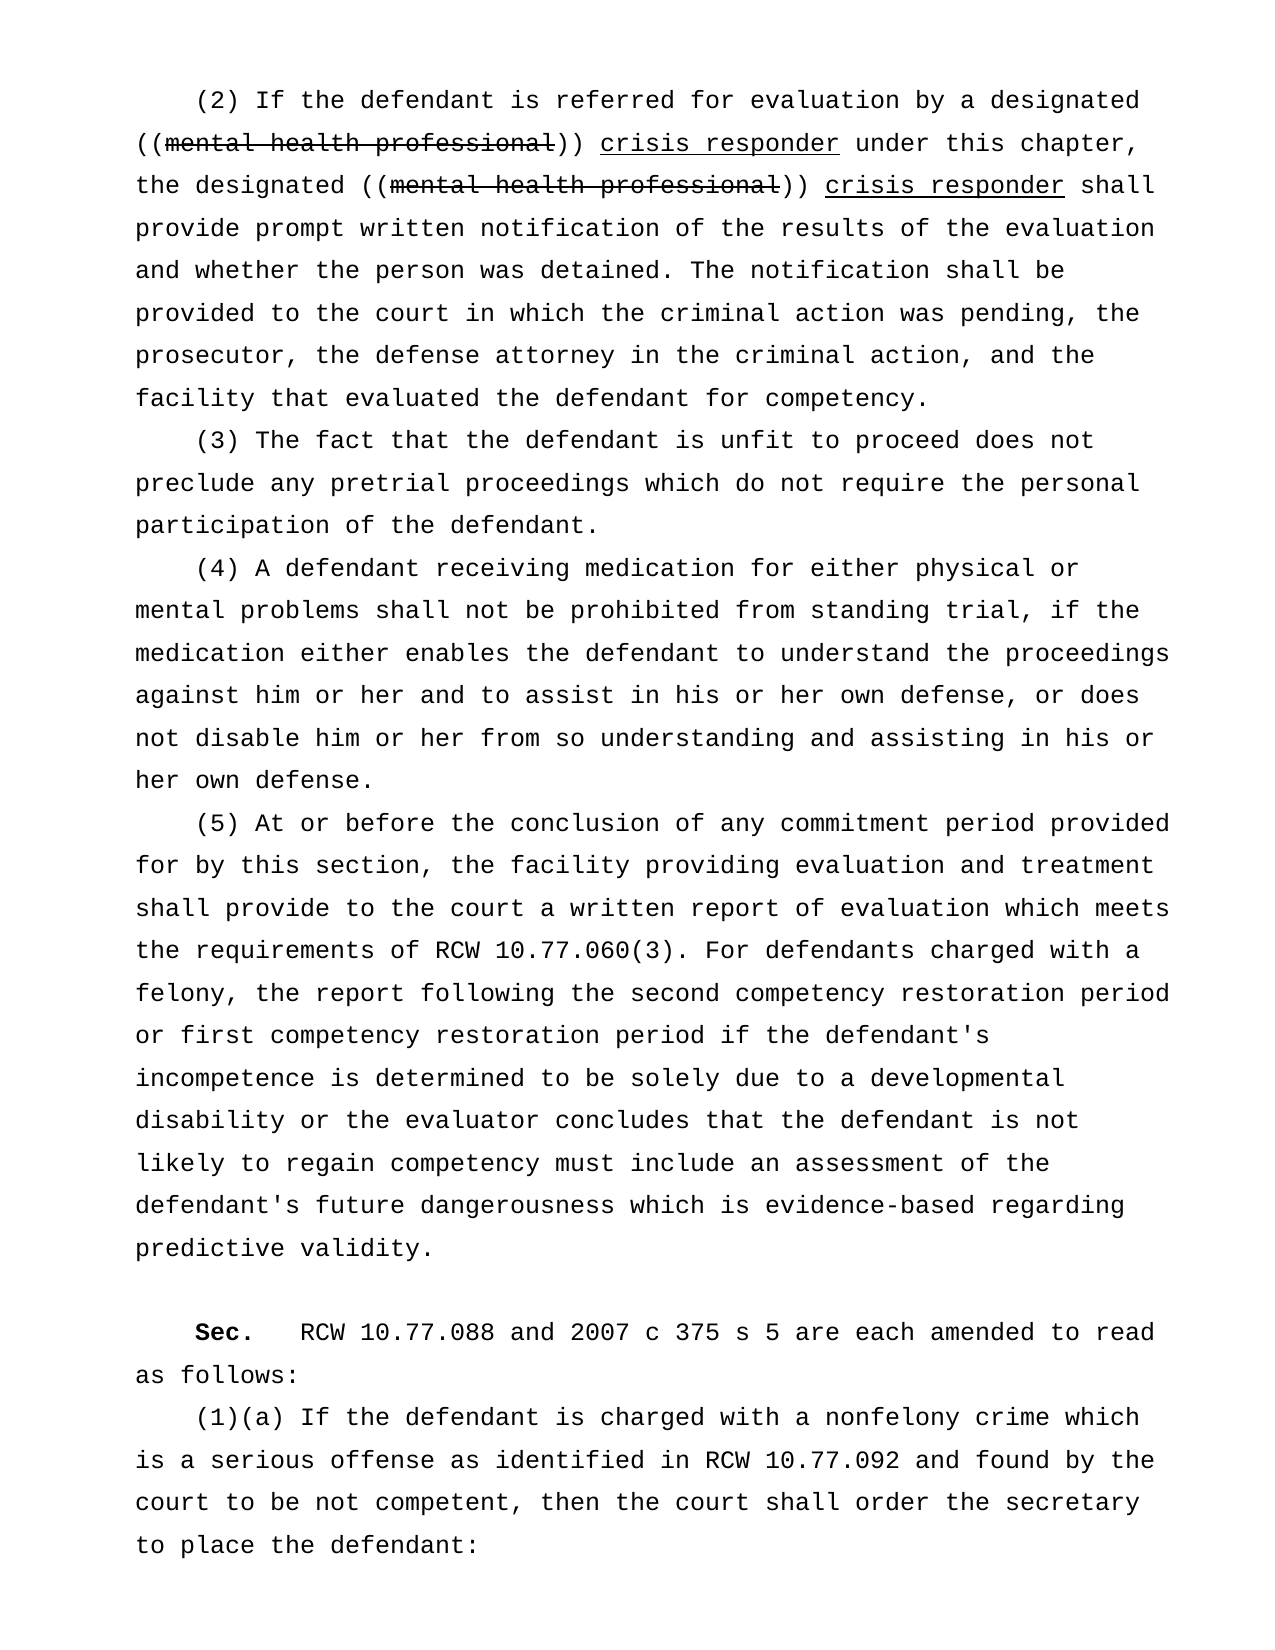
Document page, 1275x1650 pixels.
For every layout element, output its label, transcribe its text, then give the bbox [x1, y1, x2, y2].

text (5) At or before the conclusion of any commitment period provided for by this section, the facility providing evaluation and treatment shall provide to the court a written report of evaluation which meets the requirements of RCW 10.77.060(3). For defendants charged with a felony, the report following the second competency restoration period or first competency restoration period if the defendant's incompetence is determined to be solely due to a developmental disability or the evaluator concludes that the defendant is not likely to regain competency must include an assessment of the defendant's future dangerousness which is evidence-based regarding predictive validity. [135, 797, 1170, 1265]
text (4) A defendant receiving medication for either physical or mental problems shall not be prohibited from standing trial, if the medication either enables the defendant to understand the proceedings against him or her and to assist in his or her own defense, or does not disable him or her from so understanding and assisting in his or her own defense. [135, 542, 1170, 797]
text Sec. RCW 10.77.088 and 2007 c 375 s 5 are each amended to read as follows: [135, 1307, 1170, 1392]
text (2) If the defendant is referred for evaluation by a designated ((mental health professional)) crisis responder under this chapter, the designated ((mental health professional)) crisis responder shall provide prompt written notification of the results of the evaluation and whether the person was detained. The notification shall be provided to the court in which the criminal action was pending, the prosecutor, the defense attorney in the criminal action, and the facility that evaluated the defendant for competency. [135, 75, 1170, 415]
text (1)(a) If the defendant is charged with a nonfelony crime which is a serious offense as identified in RCW 10.77.092 and found by the court to be not competent, then the court shall order the secretary to place the defendant: [135, 1392, 1170, 1562]
text (3) The fact that the defendant is unfit to proceed does not preclude any pretrial proceedings which do not require the personal participation of the defendant. [135, 415, 1170, 542]
